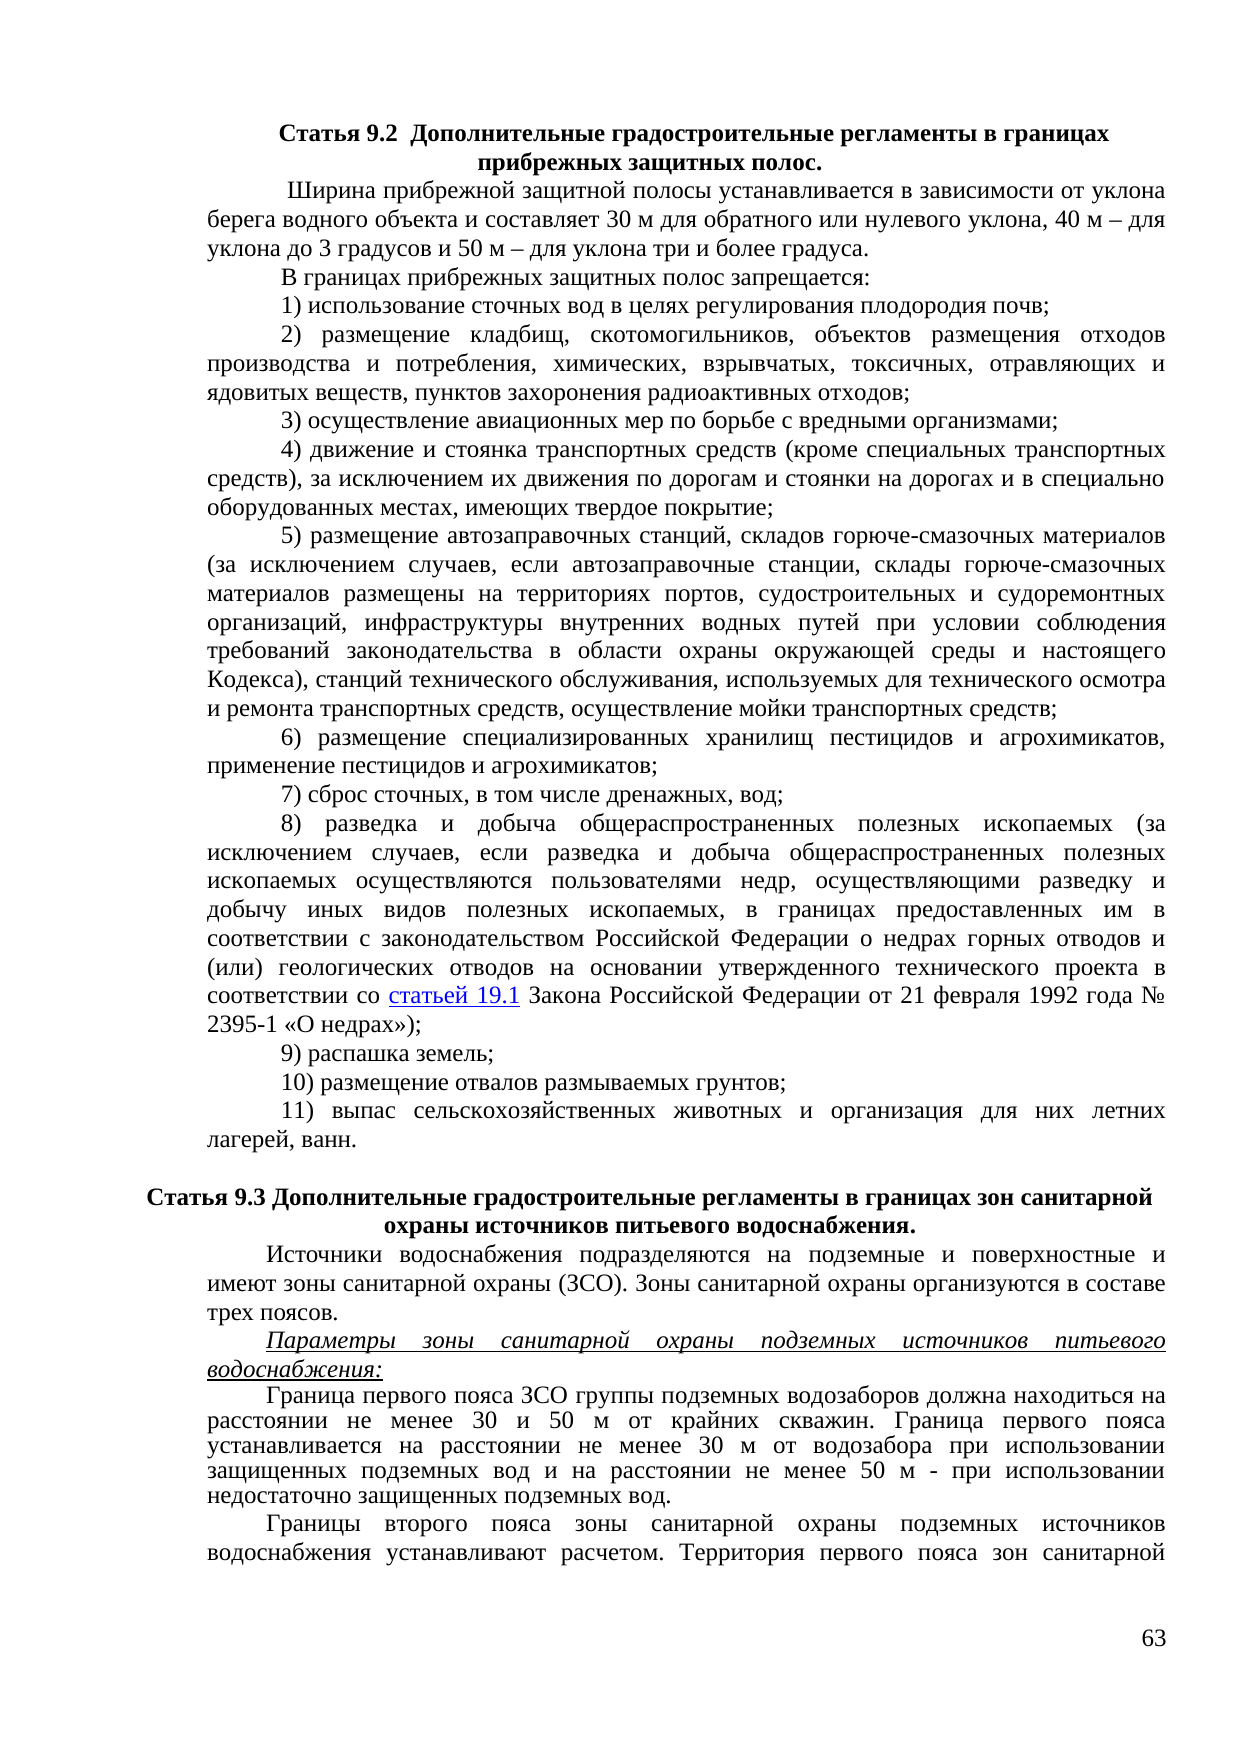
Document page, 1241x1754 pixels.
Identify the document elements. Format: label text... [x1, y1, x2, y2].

text 8) разведка и добыча общераспространенных полезных ископаемых (за исключением случаев, если разведка и добыча общераспространенных полезных ископаемых осуществляются пользователями недр, осуществляющими разведку и добычу иных видов полезных ископаемых, в границах предоставленных им в соответствии с законодательством Российской Федерации о недрах горных отводов и (или) геологических отводов на основании утвержденного технического проекта в соответствии со статьей 19.1 Закона Российской Федерации от 21 февраля 1992 года № 2395-1 «О недрах»); [207, 808, 1166, 1038]
text 11) выпас сельскохозяйственных животных и организация для них летних лагерей, ванн. [207, 1096, 1166, 1153]
subtitle Статья 9.2 Дополнительные градостроительные регламенты в границах прибрежных защитных полос. [133, 118, 1166, 176]
text 1) использование сточных вод в целях регулирования плодородия почв; [207, 291, 1166, 319]
subtitle Статья 9.3 Дополнительные градостроительные регламенты в границах зон санитарной охраны источников питьевого водоснабжения. [133, 1182, 1166, 1239]
text 10) размещение отвалов размываемых грунтов; [207, 1067, 1166, 1096]
text Ширина прибрежной защитной полосы устанавливается в зависимости от уклона берега водного объекта и составляет для обратного или нулевого уклона, – для уклона до 3 градусов и – для уклона три и более градуса. [207, 176, 1166, 262]
text 4) движение и стоянка транспортных средств (кроме специальных транспортных средств), за исключением их движения по дорогам и стоянки на дорогах и в специально оборудованных местах, имеющих твердое покрытие; [207, 434, 1166, 521]
text В границах прибрежных защитных полос запрещается: [207, 262, 1166, 291]
text 9) распашка земель; [207, 1038, 1166, 1067]
text 5) размещение автозаправочных станций, складов горюче-смазочных материалов (за исключением случаев, если автозаправочные станции, склады горюче-смазочных материалов размещены на территориях портов, судостроительных и судоремонтных организаций, инфраструктуры внутренних водных путей при условии соблюдения требований законодательства в области охраны окружающей среды и настоящего Кодекса), станций технического обслуживания, используемых для технического осмотра и ремонта транспортных средств, осуществление мойки транспортных средств; [207, 521, 1166, 722]
text Граница первого пояса ЗСО группы подземных водозаборов должна находиться на расстоянии не менее 30 и 50 м от крайних скважин. Граница первого пояса устанавливается на расстоянии не менее 30 м от водозабора при использовании защищенных подземных вод и на расстоянии не менее 50 м - при использовании недостаточно защищенных подземных вод. [207, 1383, 1166, 1508]
text Параметры зоны санитарной охраны подземных источников питьевого водоснабжения: [207, 1326, 1166, 1383]
text 7) сброс сточных, в том числе дренажных, вод; [207, 779, 1166, 808]
text 3) осуществление авиационных мер по борьбе с вредными организмами; [207, 406, 1166, 434]
text 2) размещение кладбищ, скотомогильников, объектов размещения отходов производства и потребления, химических, взрывчатых, токсичных, отравляющих и ядовитых веществ, пунктов захоронения радиоактивных отходов; [207, 319, 1166, 406]
text 6) размещение специализированных хранилищ пестицидов и агрохимикатов, применение пестицидов и агрохимикатов; [207, 722, 1166, 779]
text Источники водоснабжения подразделяются на подземные и поверхностные и имеют зоны санитарной охраны (ЗСО). Зоны санитарной охраны организуются в составе трех поясов. [207, 1239, 1166, 1326]
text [207, 1508, 1166, 1566]
